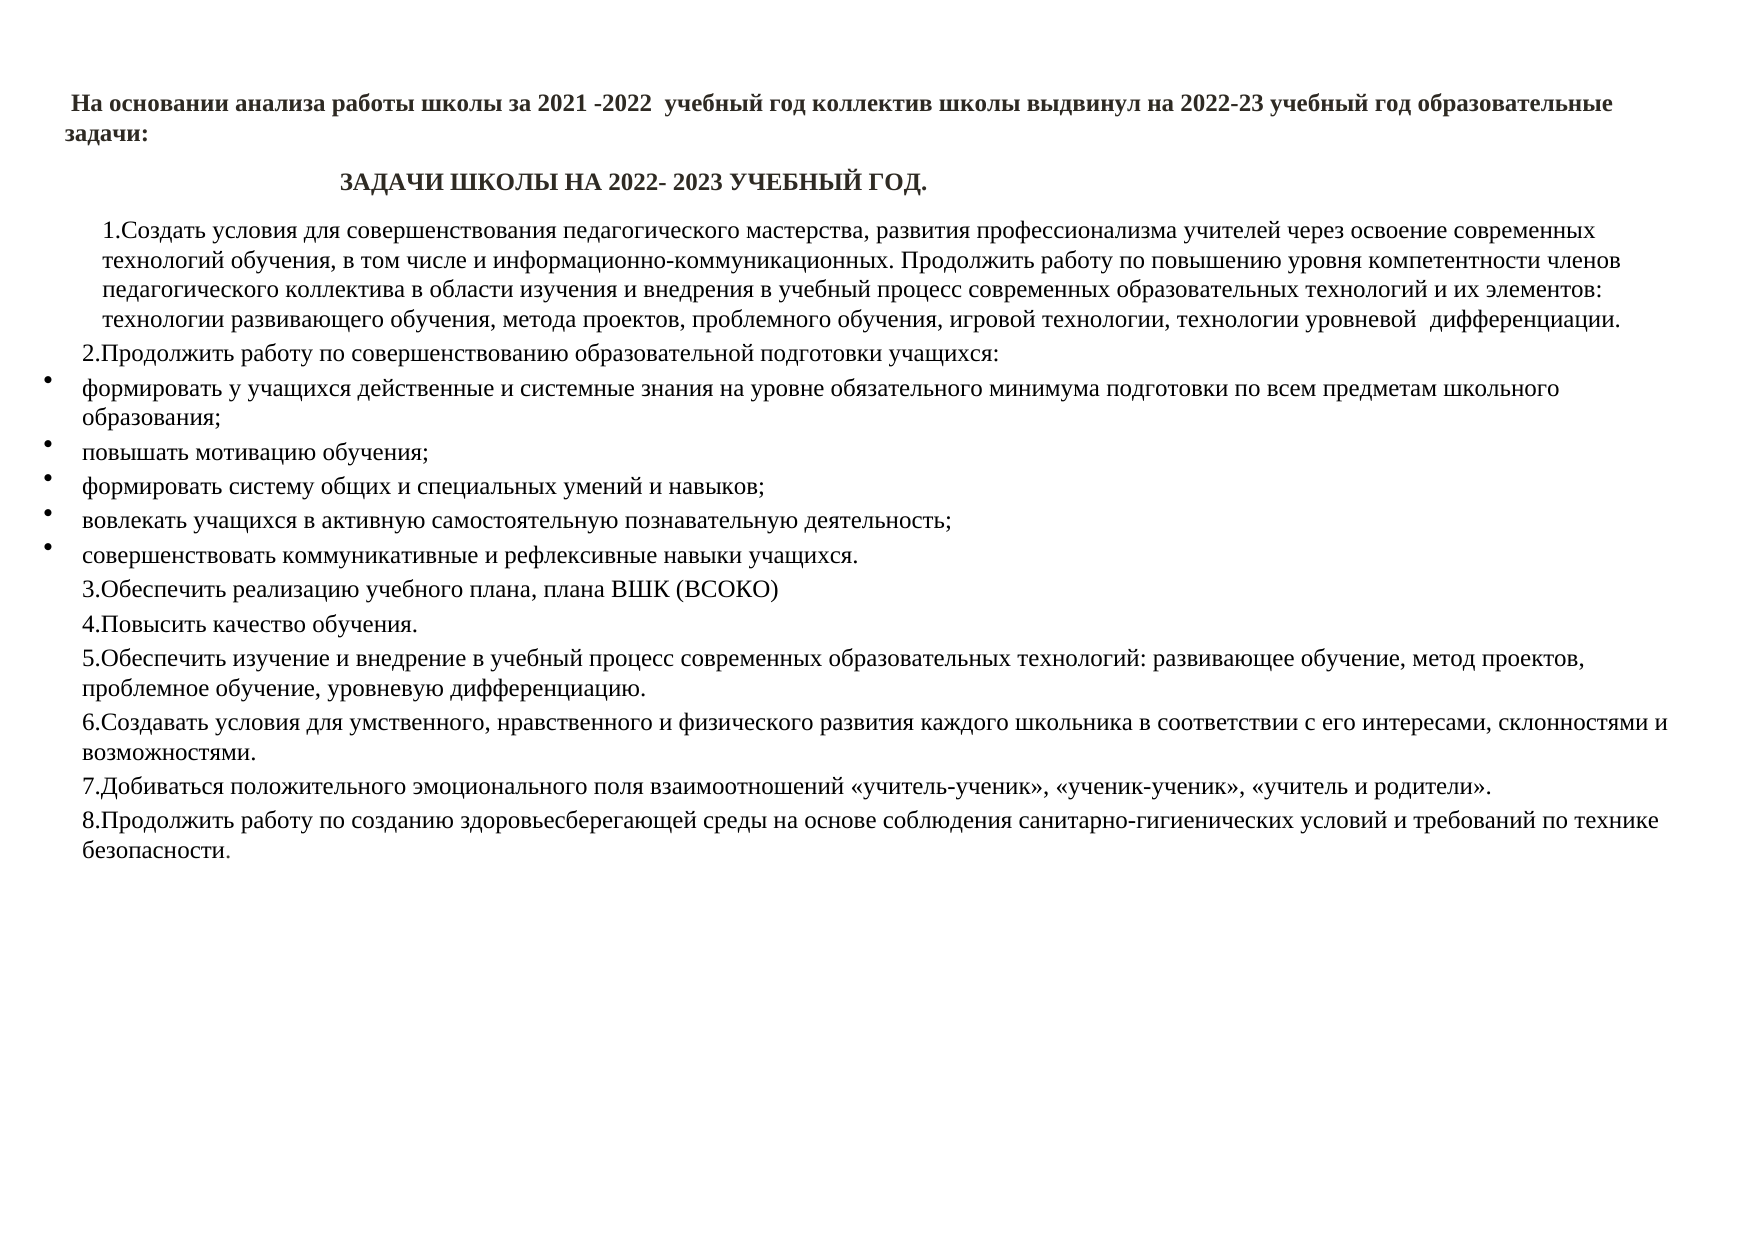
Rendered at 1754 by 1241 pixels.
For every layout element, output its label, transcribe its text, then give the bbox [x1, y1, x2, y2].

list формировать систему общих и специальных умений и навыков; [44, 470, 1700, 500]
text 1.Создать условия для совершенствования педагогического мастерства, развития профессионализма учителей через освоение современных технологий обучения, в том числе и информационно-коммуникационных. Продолжить работу по повышению уровня компетентности членов педагогического коллектива в области изучения и внедрения в учебный процесс современных образовательных технологий и их элементов: технологии развивающего обучения, метода проектов, проблемного обучения, игровой технологии, технологии уровневой дифференциации. [102, 214, 1700, 333]
text На основании анализа работы школы за 2021 -2022 учебный год коллектив школы выдвинул на 2022-23 учебный год образовательные задачи: [64, 87, 1700, 147]
text 8.Продолжить работу по созданию здоровьесберегающей среды на основе соблюдения санитарно-гигиенических условий и требований по технике безопасности. [82, 805, 1700, 864]
text 7.Добиваться положительного эмоционального поля взаимоотношений «учитель-ученик», «ученик-ученик», «учитель и родители». [82, 770, 1700, 800]
list вовлекать учащихся в активную самостоятельную познавательную деятельность; [44, 505, 1700, 534]
text 2.Продолжить работу по совершенствованию образовательной подготовки учащихся: [82, 337, 1700, 367]
text 6.Создавать условия для умственного, нравственного и физического развития каждого школьника в соответствии с его интересами, склонностями и возможностями. [82, 706, 1700, 766]
list повышать мотивацию обучения; [44, 436, 1700, 466]
list совершенствовать коммуникативные и рефлексивные навыки учащихся. [44, 539, 1700, 569]
list формировать у учащихся действенные и системные знания на уровне обязательного минимума подготовки по всем предметам школьного образования; [44, 372, 1700, 431]
text 5.Обеспечить изучение и внедрение в учебный процесс современных образовательных технологий: развивающее обучение, метод проектов, проблемное обучение, уровневую дифференциацию. [82, 642, 1700, 702]
text 3.Обеспечить реализацию учебного плана, плана ВШК (ВСОКО) [82, 573, 1700, 603]
text ЗАДАЧИ ШКОЛЫ НА 2022- 2023 УЧЕБНЫЙ ГОД. [64, 166, 1700, 195]
text 4.Повысить качество обучения. [82, 608, 1700, 637]
